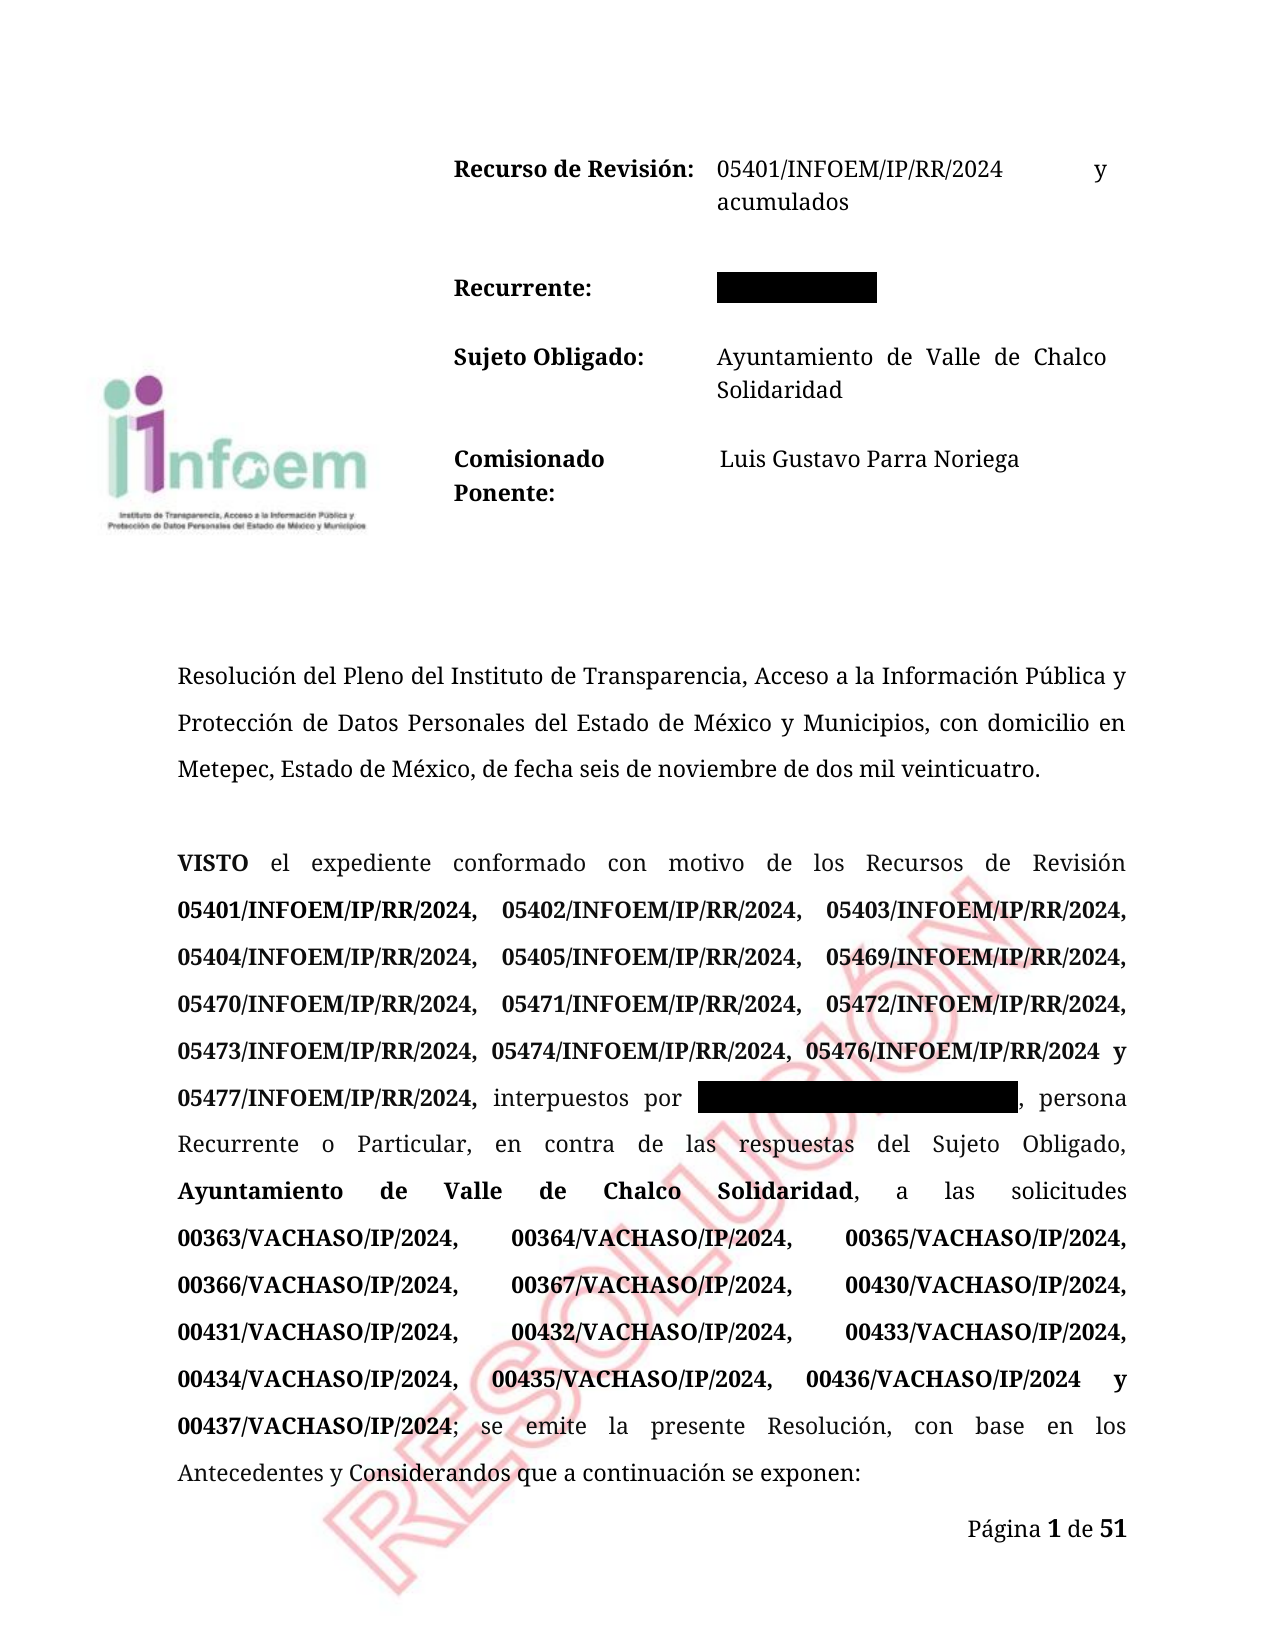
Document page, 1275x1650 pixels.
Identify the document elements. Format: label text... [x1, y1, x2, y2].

text Resolución del Pleno del Instituto de Transparencia, Acceso a la Información Pública y Protección de Datos Personales del Estado de México y Municipios, con domicilio en Metepec, Estado de México, de fecha seis de noviembre de dos mil veinticuatro. [177, 659, 1127, 784]
picture [0, 310, 1275, 1650]
text VISTO el expediente conformado con motivo de los Recursos de Revisión 05401/INFOEM/IP/RR/2024, 05402/INFOEM/IP/RR/2024, 05403/INFOEM/IP/RR/2024, 05404/INFOEM/IP/RR/2024, 05405/INFOEM/IP/RR/2024, 05469/INFOEM/IP/RR/2024, 05470/INFOEM/IP/RR/2024, 05471/INFOEM/IP/RR/2024, 05472/INFOEM/IP/RR/2024, 05473/INFOEM/IP/RR/2024, 05474/INFOEM/IP/RR/2024, 05476/INFOEM/IP/RR/2024 y 05477/INFOEM/IP/RR/2024, interpuestos por ****************************, persona Recurrente o Particular, en contra de las respuestas del Sujeto Obligado, Ayuntamiento de Valle de Chalco Solidaridad, a las solicitudes 00363/VACHASO/IP/2024, 00364/VACHASO/IP/2024, 00365/VACHASO/IP/2024, 00366/VACHASO/IP/2024, 00367/VACHASO/IP/2024, 00430/VACHASO/IP/2024, 00431/VACHASO/IP/2024, 00432/VACHASO/IP/2024, 00433/VACHASO/IP/2024, 00434/VACHASO/IP/2024, 00435/VACHASO/IP/2024, 00436/VACHASO/IP/2024 y 00437/VACHASO/IP/2024; se emite la presente Resolución, con base en los Antecedentes y Considerandos que a continuación se exponen: [177, 847, 1127, 1488]
